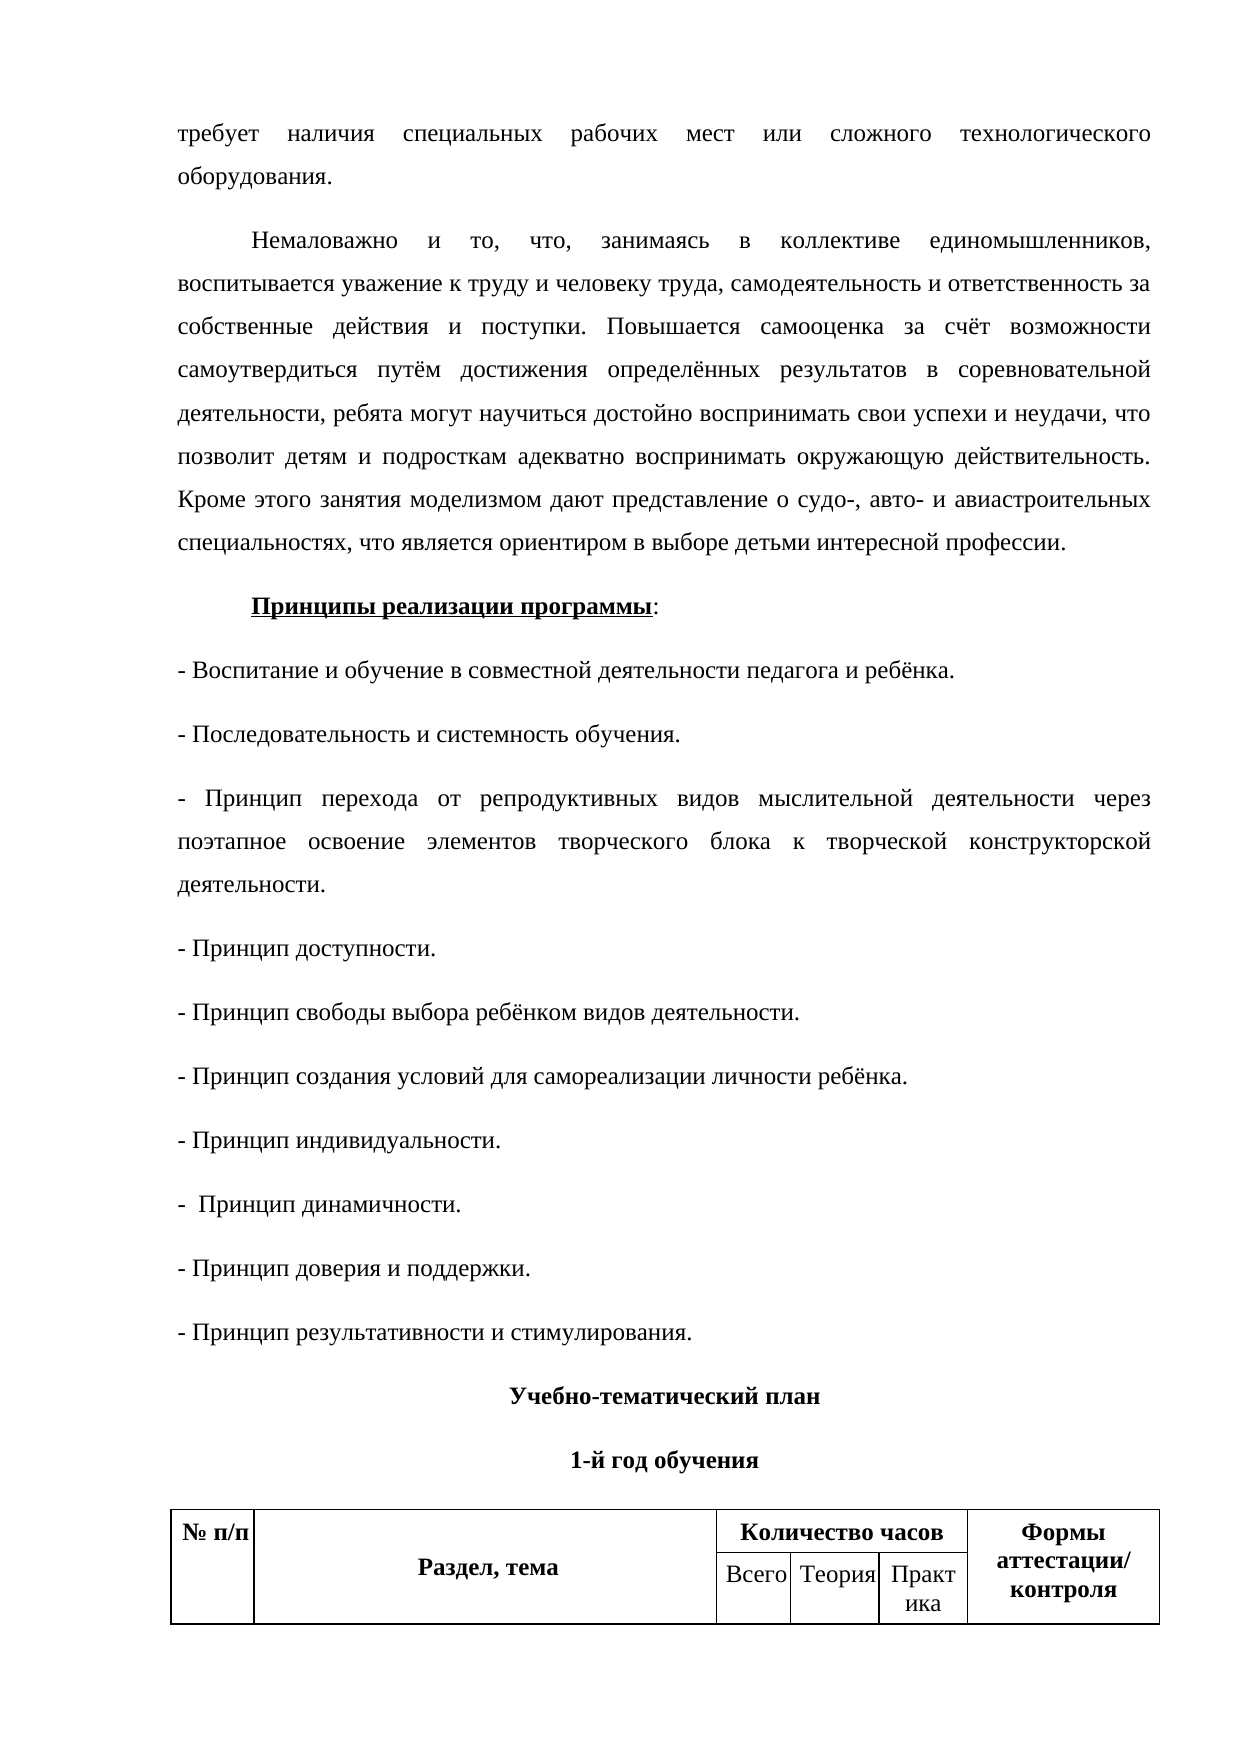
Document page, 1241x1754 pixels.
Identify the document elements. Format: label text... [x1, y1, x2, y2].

table_cell Теория [791, 1553, 878, 1623]
table_cell Практика [880, 1553, 967, 1623]
text Принципы реализации программы: [177, 591, 1152, 620]
text - Воспитание и обучение в совместной деятельности педагога и ребёнка. [177, 655, 1152, 684]
table_cell Всего [717, 1553, 790, 1623]
table_header Раздел, тема [255, 1510, 716, 1623]
text - Принцип создания условий для самореализации личности ребёнка. [177, 1061, 1152, 1090]
text - Принцип динамичности. [177, 1189, 1152, 1218]
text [177, 118, 1152, 190]
text Учебно-тематический план [177, 1381, 1152, 1409]
table_header Количество часов [717, 1510, 967, 1552]
text Немаловажно и то, что, занимаясь в коллективе единомышленников, воспитывается уважение к труду и человеку труда, самодеятельность и ответственность за собственные действия и поступки. Повышается самооценка за счёт возможности самоутвердиться путём достижения определённых результатов в соревновательной деятельности, ребята могут научиться достойно воспринимать свои успехи и неудачи, что позволит детям и подросткам адекватно воспринимать окружающую действительность. Кроме этого занятия моделизмом дают представление о судо-, авто- и авиастроительных специальностях, что является ориентиром в выборе детьми интересной профессии. [177, 225, 1152, 556]
text - Принцип индивидуальности. [177, 1125, 1152, 1154]
text - Принцип свободы выбора ребёнком видов деятельности. [177, 997, 1152, 1026]
text - Принцип доступности. [177, 933, 1152, 962]
text - Принцип перехода от репродуктивных видов мыслительной деятельности через поэтапное освоение элементов творческого блока к творческой конструкторской деятельности. [177, 783, 1152, 898]
table_header Формы аттестации/ контроля [968, 1510, 1159, 1623]
text - Принцип результативности и стимулирования. [177, 1317, 1152, 1346]
text - Принцип доверия и поддержки. [177, 1253, 1152, 1282]
text 1-й год обучения [177, 1445, 1152, 1473]
text - Последовательность и системность обучения. [177, 719, 1152, 748]
table_header № п/п [172, 1510, 253, 1623]
